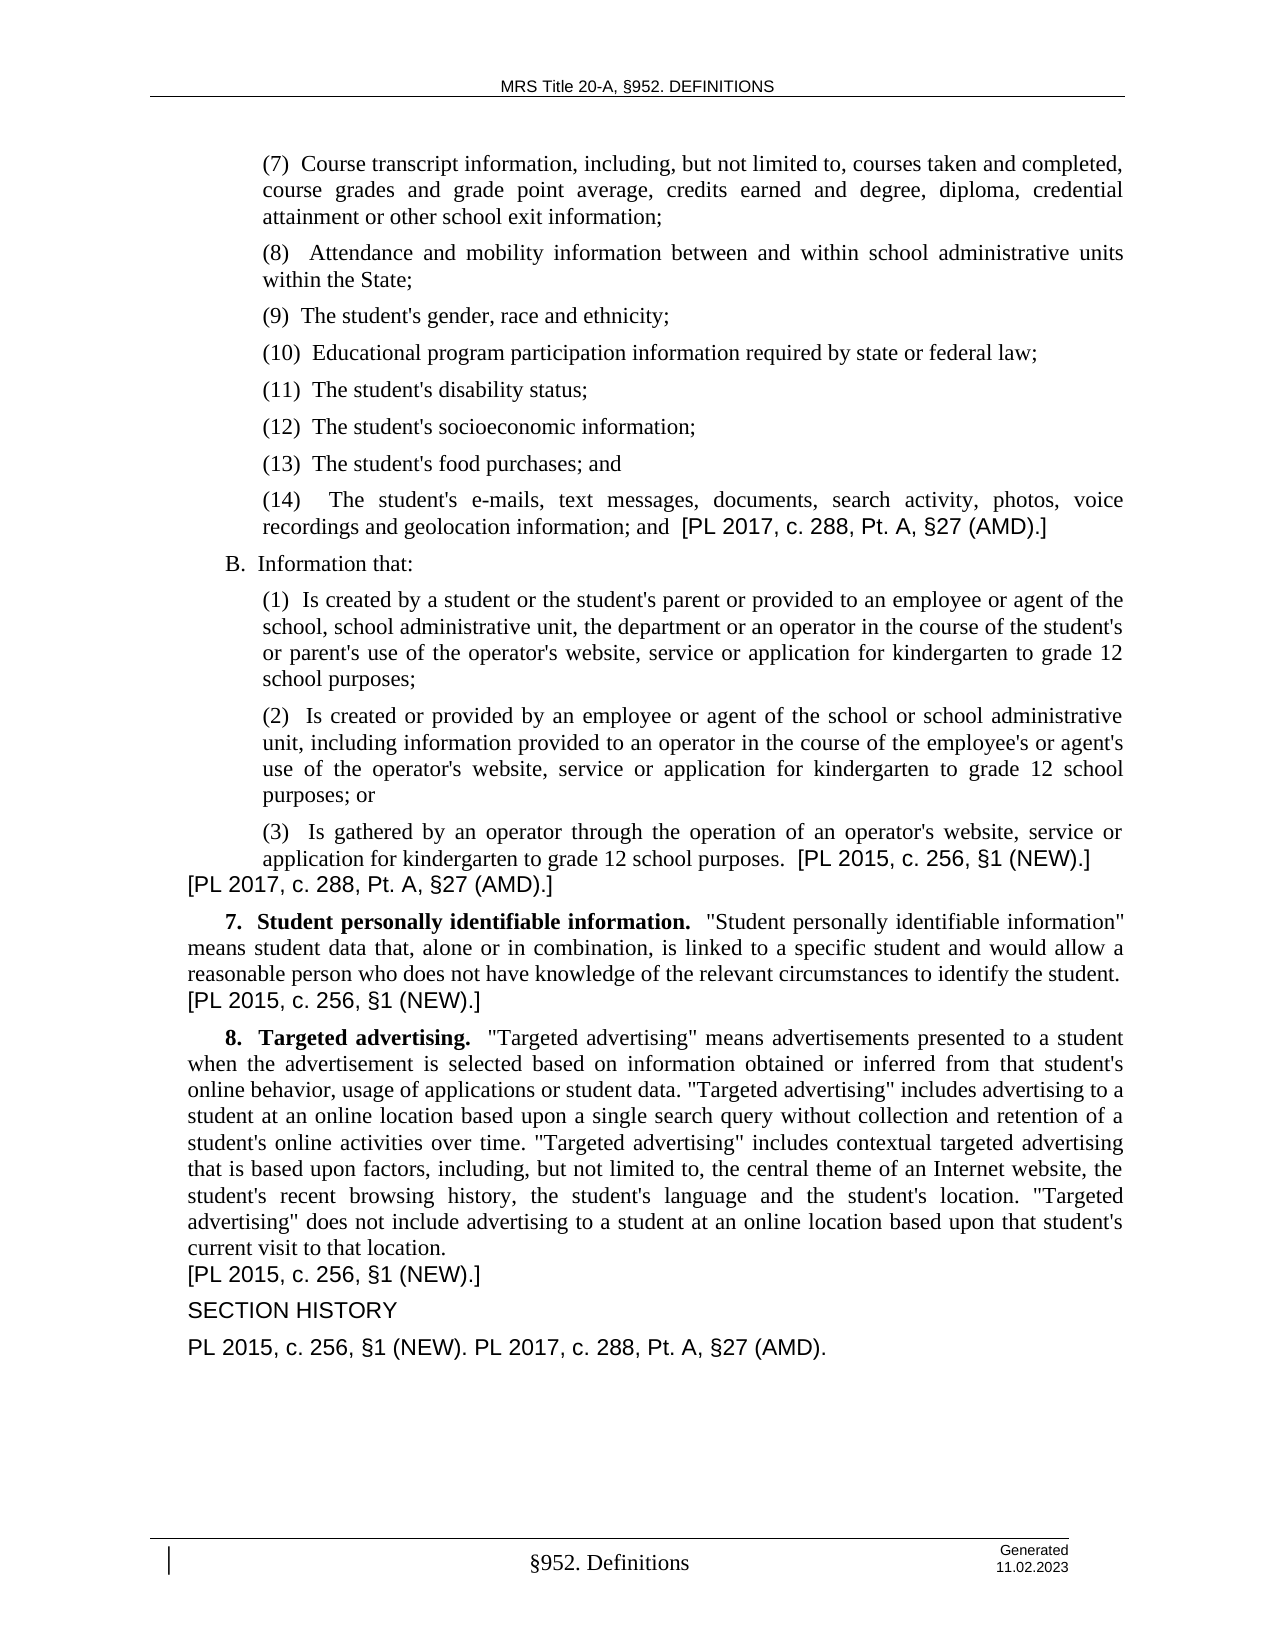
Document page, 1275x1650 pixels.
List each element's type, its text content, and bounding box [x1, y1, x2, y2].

text (13) The student's food purchases; and [262, 450, 1125, 476]
text B. Information that: [225, 550, 1125, 576]
text SECTION HISTORY [187, 1297, 1125, 1324]
text [PL 2015, c. 256, §1 (NEW).] [187, 987, 1125, 1013]
text 8. Targeted advertising. "Targeted advertising" means advertisements presented to a student when the advertisement is selected based on information obtained or inferred from that student's online behavior, usage of applications or student data. "Targeted advertising" includes advertising to a student at an online location based upon a single search query without collection and retention of a student's online activities over time. "Targeted advertising" includes contextual targeted advertising that is based upon factors, including, but not limited to, the central theme of an Internet website, the student's recent browsing history, the student's language and the student's location. "Targeted advertising" does not include advertising to a student at an online location based upon that student's current visit to that location. [187, 1023, 1125, 1261]
text (12) The student's socioeconomic information; [262, 413, 1125, 439]
text 7. Student personally identifiable information. "Student personally identifiable information" means student data that, alone or in combination, is linked to a specific student and would allow a reasonable person who does not have knowledge of the relevant circumstances to identify the student. [187, 908, 1125, 987]
text (11) The student's disability status; [262, 376, 1125, 402]
text [PL 2017, c. 288, Pt. A, §27 (AMD).] [187, 871, 1125, 897]
text (2) Is created or provided by an employee or agent of the school or school administrative unit, including information provided to an operator in the course of the employee's or agent's use of the operator's website, service or application for kindergarten to grade 12 school purposes; or [262, 702, 1125, 808]
text PL 2015, c. 256, §1 (NEW). PL 2017, c. 288, Pt. A, §27 (AMD). [187, 1334, 1125, 1361]
text (1) Is created by a student or the student's parent or provided to an employee or agent of the school, school administrative unit, the department or an operator in the course of the student's or parent's use of the operator's website, service or application for kindergarten to grade 12 school purposes; [262, 586, 1125, 692]
text (8) Attendance and mobility information between and within school administrative units within the State; [262, 239, 1125, 292]
text (10) Educational program participation information required by state or federal law; [262, 339, 1125, 366]
text (9) The student's gender, race and ethnicity; [262, 303, 1125, 329]
text (7) Course transcript information, including, but not limited to, courses taken and completed, course grades and grade point average, credits earned and degree, diploma, credential attainment or other school exit information; [262, 150, 1125, 229]
text [PL 2015, c. 256, §1 (NEW).] [187, 1261, 1125, 1287]
text (14) The student's e-mails, text messages, documents, search activity, photos, voice recordings and geolocation information; and [PL 2017, c. 288, Pt. A, §27 (AMD).] [262, 486, 1125, 539]
text (3) Is gathered by an operator through the operation of an operator's website, service or application for kindergarten to grade 12 school purposes. [PL 2015, c. 256, §1 (NEW).] [262, 818, 1125, 871]
